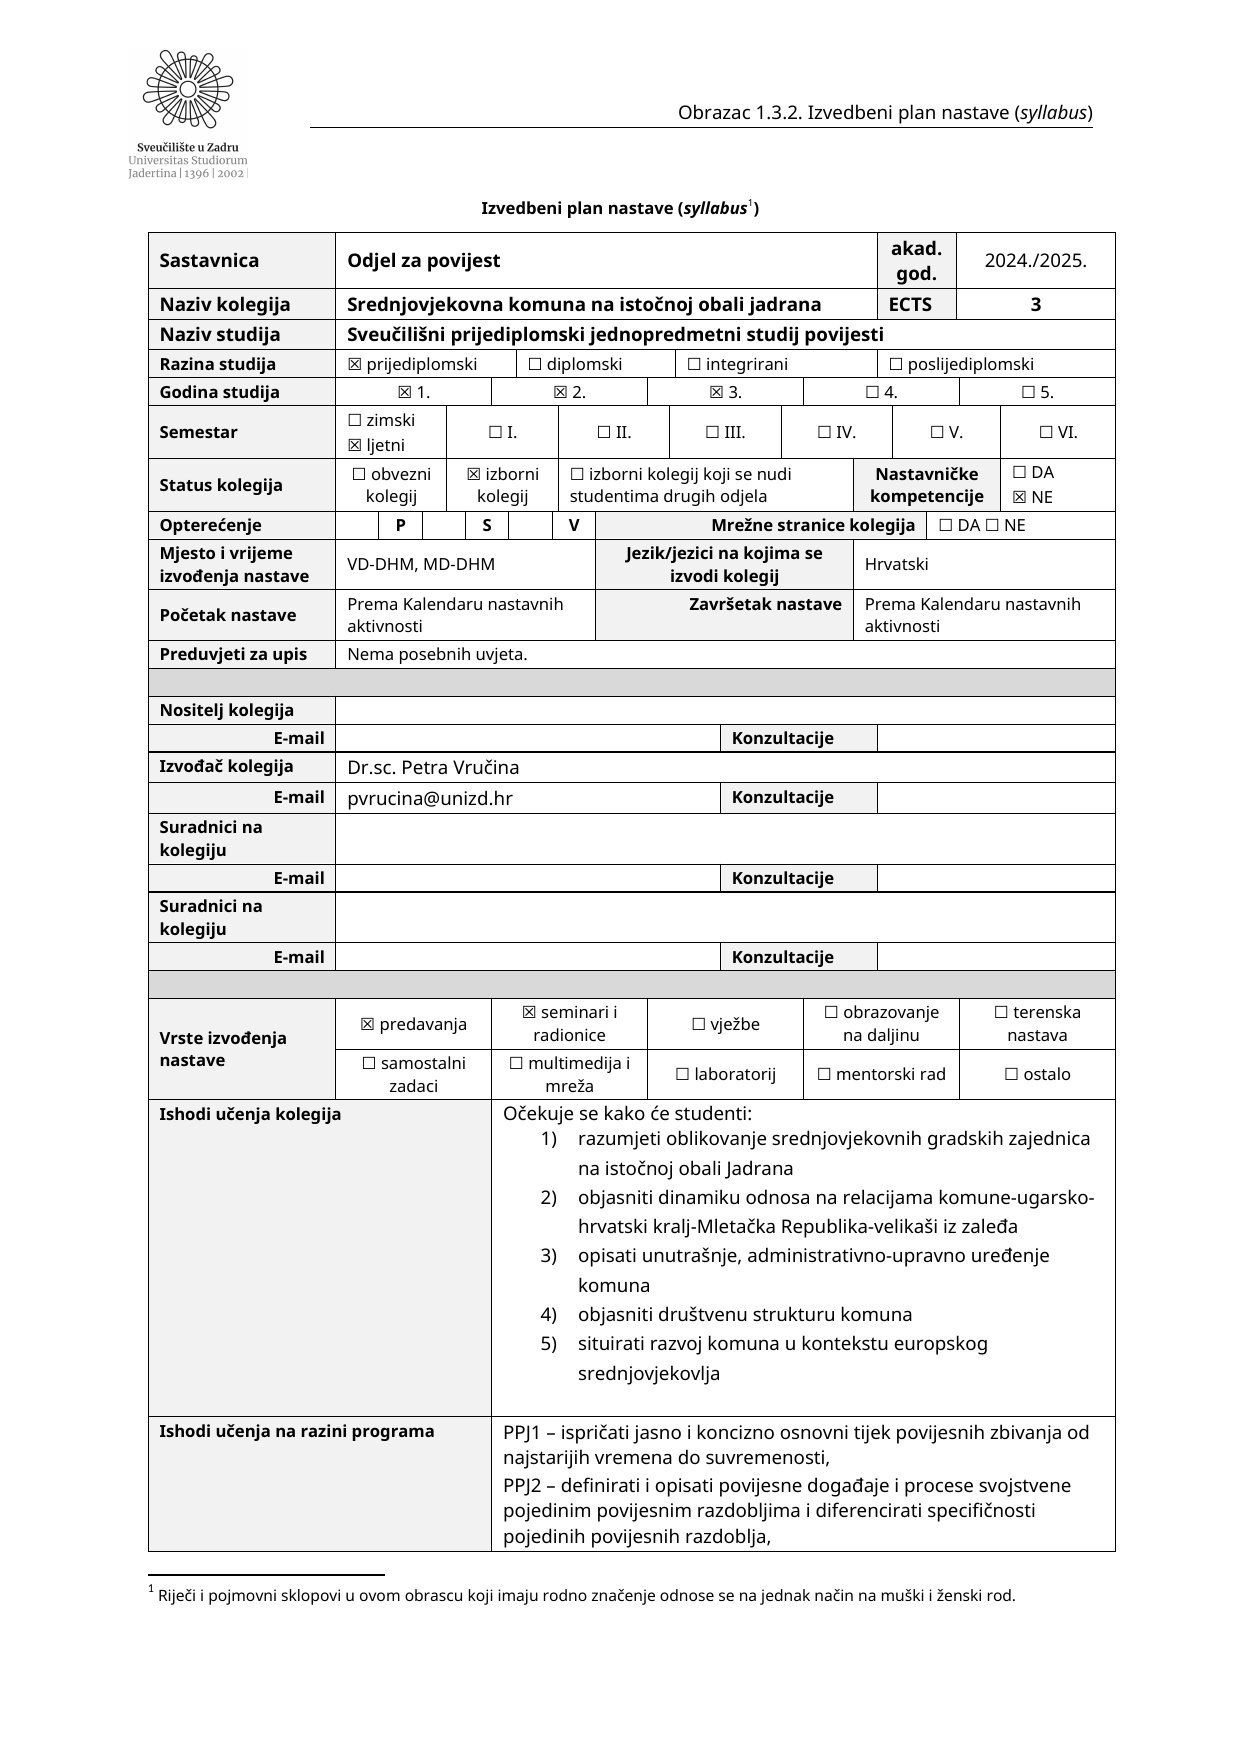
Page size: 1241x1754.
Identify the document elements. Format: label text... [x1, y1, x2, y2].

table_cell Jezik/jezici na kojima se izvodi kolegij [596, 540, 853, 589]
table_cell [336, 943, 720, 970]
table_cell Semestar [149, 406, 335, 458]
table_cell seminari i radionice [492, 999, 647, 1048]
table_cell Završetak nastave [596, 590, 853, 640]
table_cell E-mail [149, 865, 335, 891]
table_cell integrirani [676, 350, 877, 377]
table_cell Suradnici na kolegiju [149, 893, 335, 942]
table_cell 1. [336, 378, 491, 405]
table_cell [336, 865, 720, 891]
table_cell 5. [960, 378, 1115, 405]
table_cell I. [447, 406, 558, 458]
table_cell [878, 865, 1115, 891]
table_cell izborni kolegij [447, 459, 558, 511]
table_header Sastavnica [149, 233, 335, 288]
table_cell E-mail [149, 943, 335, 970]
table_cell [336, 697, 1115, 723]
table_cell Opterećenje [149, 512, 335, 538]
table_cell Konzultacije [721, 783, 877, 813]
table_cell E-mail [149, 725, 335, 751]
table_cell Nositelj kolegija [149, 697, 335, 723]
table_cell prijediplomski [336, 350, 516, 377]
table_cell Status kolegija [149, 459, 335, 511]
table_cell DA NE [927, 512, 1115, 538]
table_cell [878, 783, 1115, 813]
table_cell [878, 725, 1115, 751]
text Izvedbeni plan nastave (syllabus) [148, 196, 1093, 219]
table_cell obrazovanje na daljinu [804, 999, 959, 1048]
table_cell III. [670, 406, 781, 458]
table_cell ostalo [960, 1050, 1115, 1099]
table_cell Preduvjeti za upis [149, 641, 335, 668]
table_cell Konzultacije [721, 943, 877, 970]
table_cell Ishodi učenja kolegija [149, 1100, 491, 1416]
table_cell [336, 893, 1115, 942]
table_cell [149, 971, 1115, 998]
table_cell P [379, 512, 422, 538]
table_cell Vrste izvođenja nastave [149, 999, 335, 1099]
table_cell 2. [492, 378, 647, 405]
table_cell Konzultacije [721, 725, 877, 751]
table_cell DA NE [1001, 459, 1115, 511]
table_cell Ishodi učenja na razini programa [149, 1417, 491, 1551]
table_header 2024./2025. [957, 233, 1115, 288]
table_cell zimski ljetni [336, 406, 446, 458]
table_cell V. [893, 406, 1000, 458]
table_cell E-mail [149, 783, 335, 813]
table_cell II. [559, 406, 669, 458]
table_cell poslijediplomski [878, 350, 1115, 377]
table_cell pvrucina@unizd.hr [336, 783, 720, 813]
table_cell Suradnici na kolegiju [149, 814, 335, 863]
table_cell VI. [1001, 406, 1115, 458]
table_cell 3 [957, 289, 1115, 319]
table_cell Hrvatski [854, 540, 1115, 589]
table_cell predavanja [336, 999, 491, 1048]
table_cell Očekuje se kako će studenti: razumjeti oblikovanje srednjovjekovnih gradskih zajednica na istočnoj obali Jadrana objasniti dinamiku odnosa na relacijama komune-ugarsko-hrvatski kralj-Mletačka Republika-velikaši iz zaleđa opisati unutrašnje, administrativno-upravno uređenje komuna objasniti društvenu strukturu komuna situirati razvoj komuna u kontekstu europskog srednjovjekovlja [492, 1100, 1115, 1416]
table_cell multimedija i mreža [492, 1050, 647, 1099]
table_cell Prema Kalendaru nastavnih aktivnosti [854, 590, 1115, 640]
table_cell Razina studija [149, 350, 335, 377]
table_cell Prema Kalendaru nastavnih aktivnosti [336, 590, 595, 640]
table_cell [336, 512, 378, 538]
table_cell IV. [782, 406, 892, 458]
table_cell Izvođač kolegija [149, 753, 335, 782]
table_cell V [553, 512, 595, 538]
table_cell 4. [804, 378, 959, 405]
table_cell VD-DHM, MD-DHM [336, 540, 595, 589]
table_cell obvezni kolegij [336, 459, 446, 511]
table_cell [149, 669, 1115, 696]
table_cell Nema posebnih uvjeta. [336, 641, 1115, 668]
table_cell Mrežne stranice kolegija [596, 512, 926, 538]
table_header Odjel za povijest [336, 233, 877, 288]
table_cell Naziv studija [149, 320, 335, 349]
table_cell Konzultacije [721, 865, 877, 891]
table_cell Nastavničke kompetencije [854, 459, 1000, 511]
table_cell [336, 725, 720, 751]
table_cell Sveučilišni prijediplomski jednopredmetni studij povijesti [336, 320, 1115, 349]
table_header akad. god. [878, 233, 956, 288]
table_cell S [466, 512, 508, 538]
table_cell Naziv kolegija [149, 289, 335, 319]
table_cell Mjesto i vrijeme izvođenja nastave [149, 540, 335, 589]
table_cell Početak nastave [149, 590, 335, 640]
table_cell laboratorij [648, 1050, 803, 1099]
picture [128, 49, 248, 179]
table_cell izborni kolegij koji se nudi studentima drugih odjela [559, 459, 853, 511]
table_cell 3. [648, 378, 803, 405]
table_cell mentorski rad [804, 1050, 959, 1099]
table_cell [509, 512, 552, 538]
table_cell Godina studija [149, 378, 335, 405]
table_cell [423, 512, 465, 538]
table_cell Srednjovjekovna komuna na istočnoj obali jadrana [336, 289, 877, 319]
table_cell vježbe [648, 999, 803, 1048]
table_cell samostalni zadaci [336, 1050, 491, 1099]
table_cell diplomski [517, 350, 675, 377]
table_cell [336, 814, 1115, 863]
table_cell terenska nastava [960, 999, 1115, 1048]
table_cell ECTS [878, 289, 956, 319]
table_cell [878, 943, 1115, 970]
table_cell Dr.sc. Petra Vručina [336, 753, 1115, 782]
